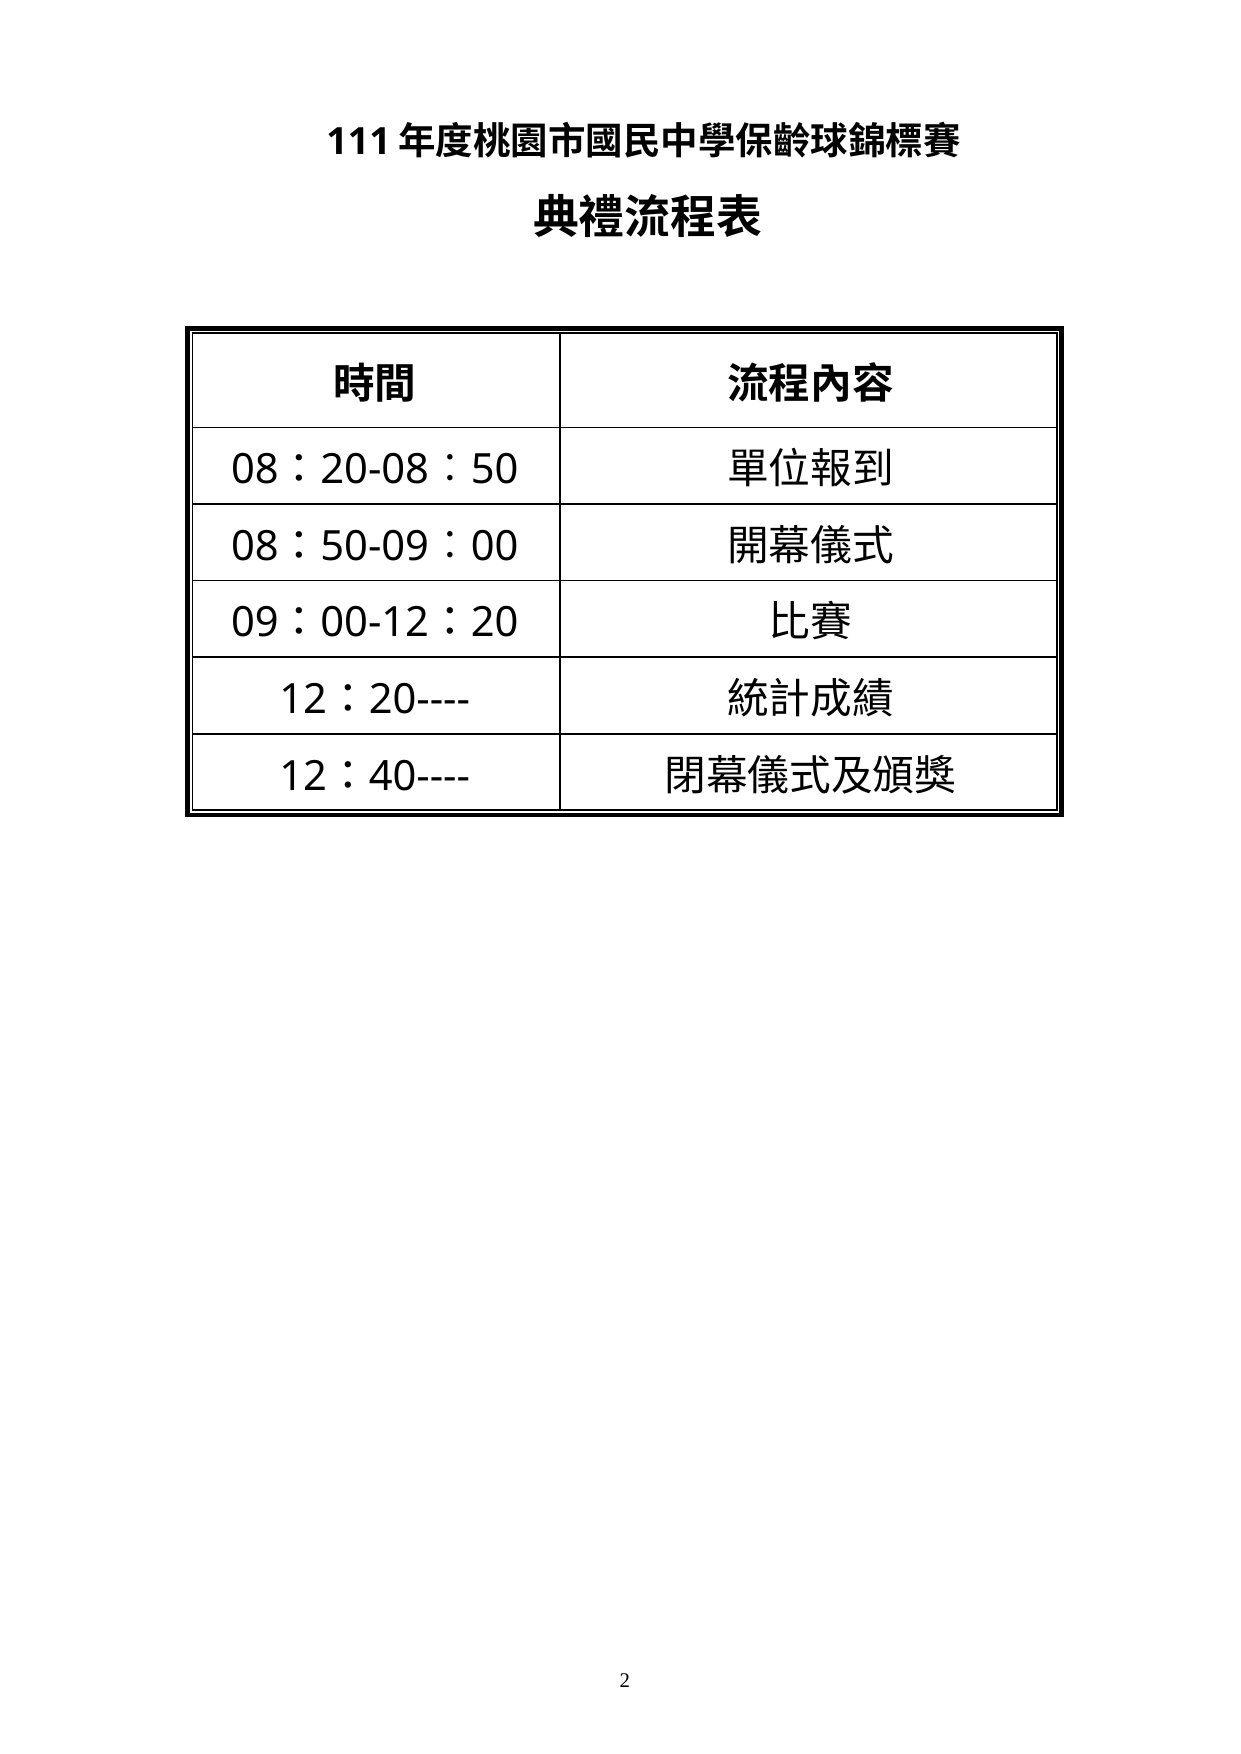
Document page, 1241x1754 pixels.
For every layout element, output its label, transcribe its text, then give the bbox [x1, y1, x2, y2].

table_cell 08：20-08︰50 [193, 428, 559, 503]
table_header 時間 [193, 334, 559, 427]
table_cell 比賽 [561, 581, 1056, 656]
table_cell 09：00-12：20 [193, 581, 559, 656]
text 典禮流程表 [112, 176, 1137, 251]
table_cell 12：20---- [193, 658, 559, 733]
text 111年度桃園市國民中學保齡球錦標賽 [112, 101, 1137, 176]
table_cell 12：40---- [193, 735, 559, 809]
table_cell 閉幕儀式及頒獎 [561, 735, 1056, 809]
table_cell 單位報到 [561, 428, 1056, 503]
table_cell 08：50-09︰00 [193, 505, 559, 580]
table_cell 開幕儀式 [561, 505, 1056, 580]
table_header 流程內容 [561, 334, 1056, 427]
table_cell 統計成績 [561, 658, 1056, 733]
